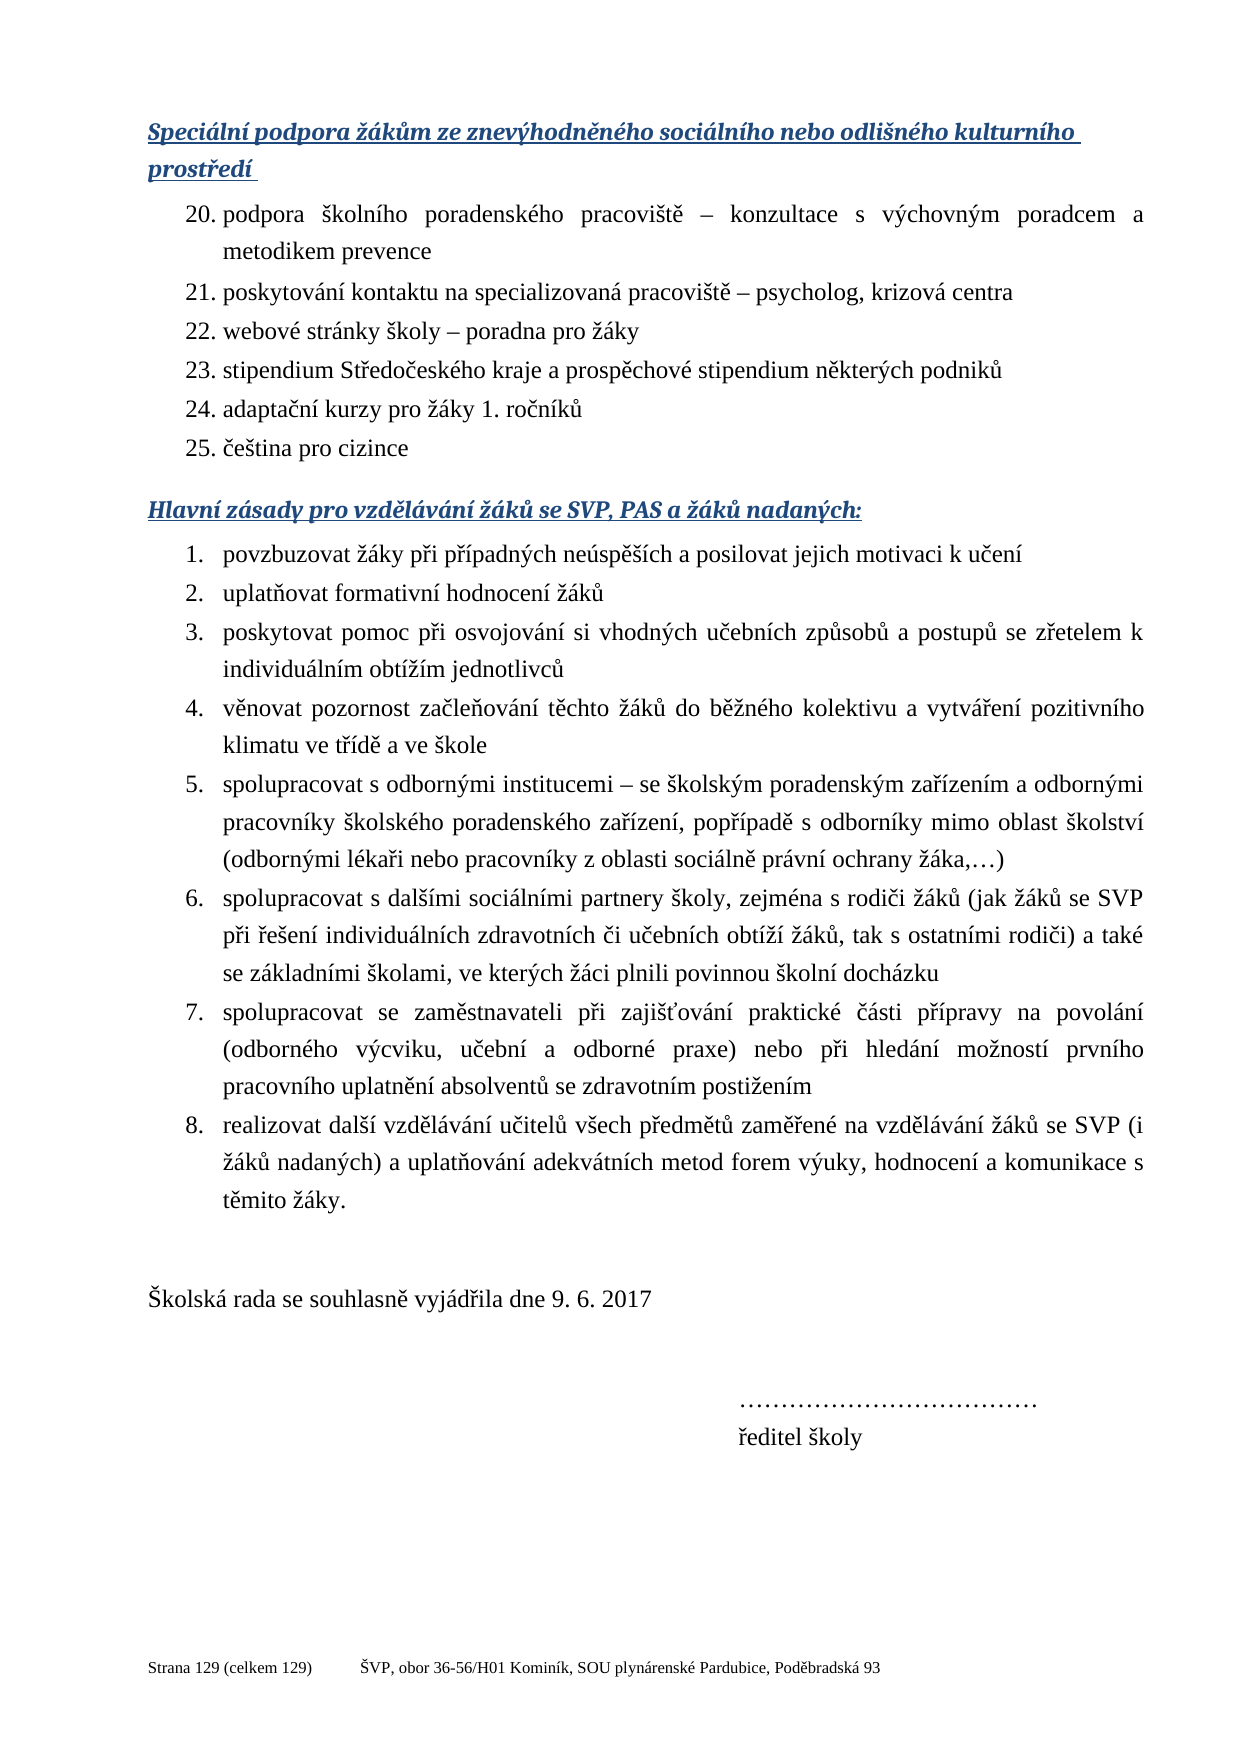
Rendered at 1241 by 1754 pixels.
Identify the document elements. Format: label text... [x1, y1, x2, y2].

text ……………………………… [148, 1384, 1152, 1413]
text Hlavní zásady pro vzdělávání žáků se SVP, PAS a žáků nadaných: [148, 496, 1152, 524]
text Speciální podpora žákům ze znevýhodněného sociálního nebo odlišného kulturního prostředí [148, 118, 1152, 184]
list poskytovat pomoc při osvojování si vhodných učebních způsobů a postupů se zřetelem k individuálním obtížím jednotlivců [185, 617, 1145, 683]
list spolupracovat se zaměstnavateli při zajišťování praktické části přípravy na povolání (odborného výcviku, učební a odborné praxe) nebo při hledání možností prvního pracovního uplatnění absolventů se zdravotním postižením [185, 997, 1145, 1100]
text ředitel školy [148, 1422, 1152, 1450]
list spolupracovat s dalšími sociálními partnery školy, zejména s rodiči žáků (jak žáků se SVP při řešení individuálních zdravotních či učebních obtíží žáků, tak s ostatními rodiči) a také se základními školami, ve kterých žáci plnili povinnou školní docházku [185, 883, 1145, 986]
list čeština pro cizince [185, 433, 1145, 462]
list věnovat pozornost začleňování těchto žáků do běžného kolektivu a vytváření pozitivního klimatu ve třídě a ve škole [185, 693, 1145, 759]
list podpora školního poradenského pracoviště – konzultace s výchovným poradcem a metodikem prevence [185, 199, 1145, 265]
list spolupracovat s odbornými institucemi – se školským poradenským zařízením a odbornými pracovníky školského poradenského zařízení, popřípadě s odborníky mimo oblast školství (odbornými lékaři nebo pracovníky z oblasti sociálně právní ochrany žáka,…) [185, 769, 1145, 873]
list povzbuzovat žáky při případných neúspěších a posilovat jejich motivaci k učení [185, 539, 1145, 568]
list adaptační kurzy pro žáky 1. ročníků [185, 394, 1145, 423]
list poskytování kontaktu na specializovaná pracoviště – psycholog, krizová centra [185, 277, 1145, 306]
list webové stránky školy – poradna pro žáky [185, 316, 1145, 345]
text Školská rada se souhlasně vyjádřila dne 9. 6. 2017 [148, 1284, 1145, 1313]
list stipendium Středočeského kraje a prospěchové stipendium některých podniků [185, 355, 1145, 384]
list uplatňovat formativní hodnocení žáků [185, 578, 1145, 607]
list realizovat další vzdělávání učitelů všech předmětů zaměřené na vzdělávání žáků se SVP (i žáků nadaných) a uplatňování adekvátních metod forem výuky, hodnocení a komunikace s těmito žáky. [185, 1110, 1145, 1213]
